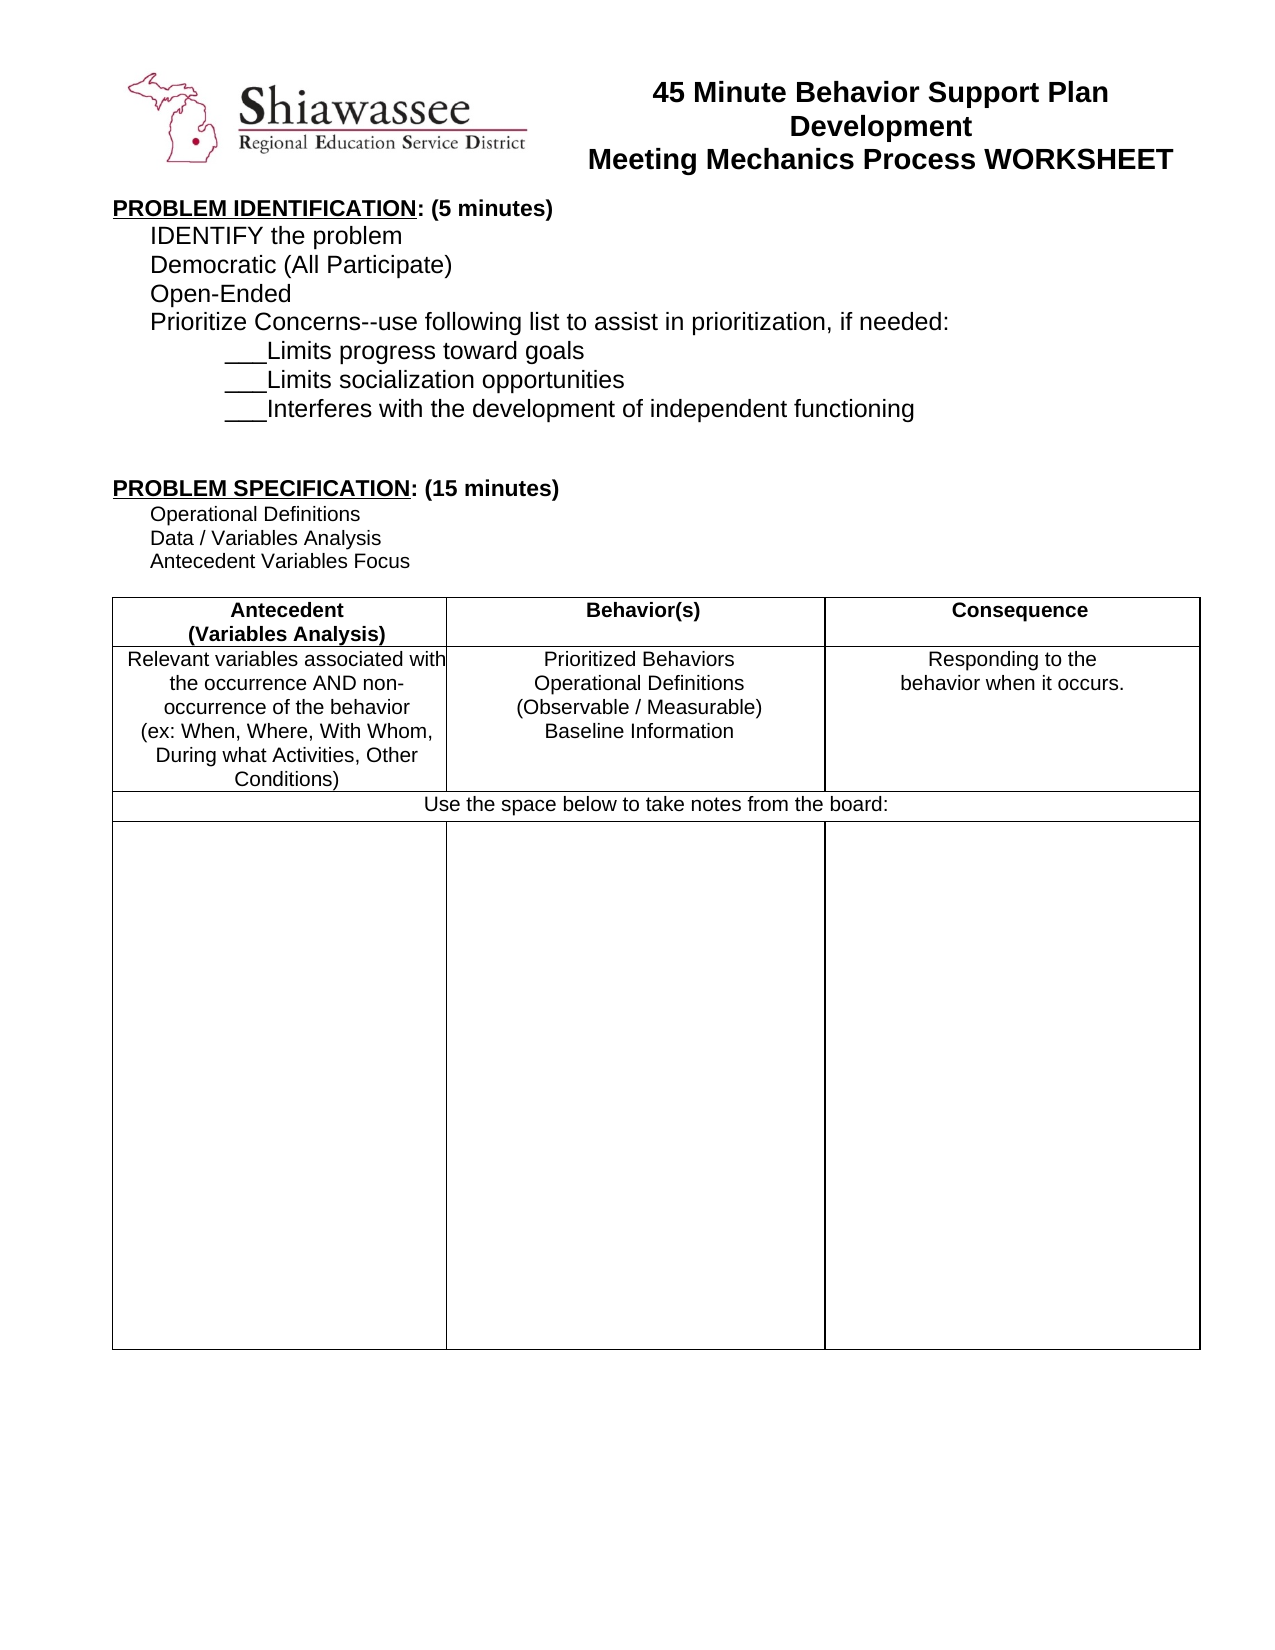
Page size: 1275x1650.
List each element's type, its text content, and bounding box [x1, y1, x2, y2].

text IDENTIFY the problem [112, 221, 1200, 250]
text PROBLEM IDENTIFICATION: (5 minutes) [112, 195, 1200, 221]
text PROBLEM SPECIFICATION: (15 minutes) [112, 475, 1200, 501]
table_cell Use the space below to take notes from the board: [113, 792, 1199, 821]
text Data / Variables Analysis [112, 525, 1200, 549]
table_header Consequence [826, 598, 1199, 646]
table_header Behavior(s) [447, 598, 824, 646]
text 45 Minute Behavior Support Plan Development [544, 75, 1200, 142]
text Democratic (All Participate) [112, 250, 1200, 279]
text Operational Definitions [112, 501, 1200, 525]
table_cell [113, 822, 446, 1349]
picture [112, 60, 544, 170]
text Meeting Mechanics Process WORKSHEET [112, 142, 1200, 176]
text Open-Ended [112, 279, 1200, 307]
text Antecedent Variables Focus [112, 549, 1200, 573]
table_cell Prioritized Behaviors Operational Definitions (Observable / Measurable) Baseline Information [447, 647, 824, 791]
text ___Limits socialization opportunities [112, 365, 1200, 394]
table_cell Relevant variables associated with the occurrence AND non-occurrence of the behavior (ex: When, Where, With Whom, During what Activities, Other Conditions) [113, 647, 446, 791]
table_cell [826, 822, 1199, 1349]
text ___Limits progress toward goals [112, 336, 1200, 365]
text ___Interferes with the development of independent functioning [112, 394, 1200, 422]
table_cell [447, 822, 824, 1349]
text Prioritize Concerns--use following list to assist in prioritization, if needed: [112, 307, 1200, 336]
table_cell Responding to the behavior when it occurs. [826, 647, 1199, 791]
table_header Antecedent (Variables Analysis) [113, 598, 446, 646]
